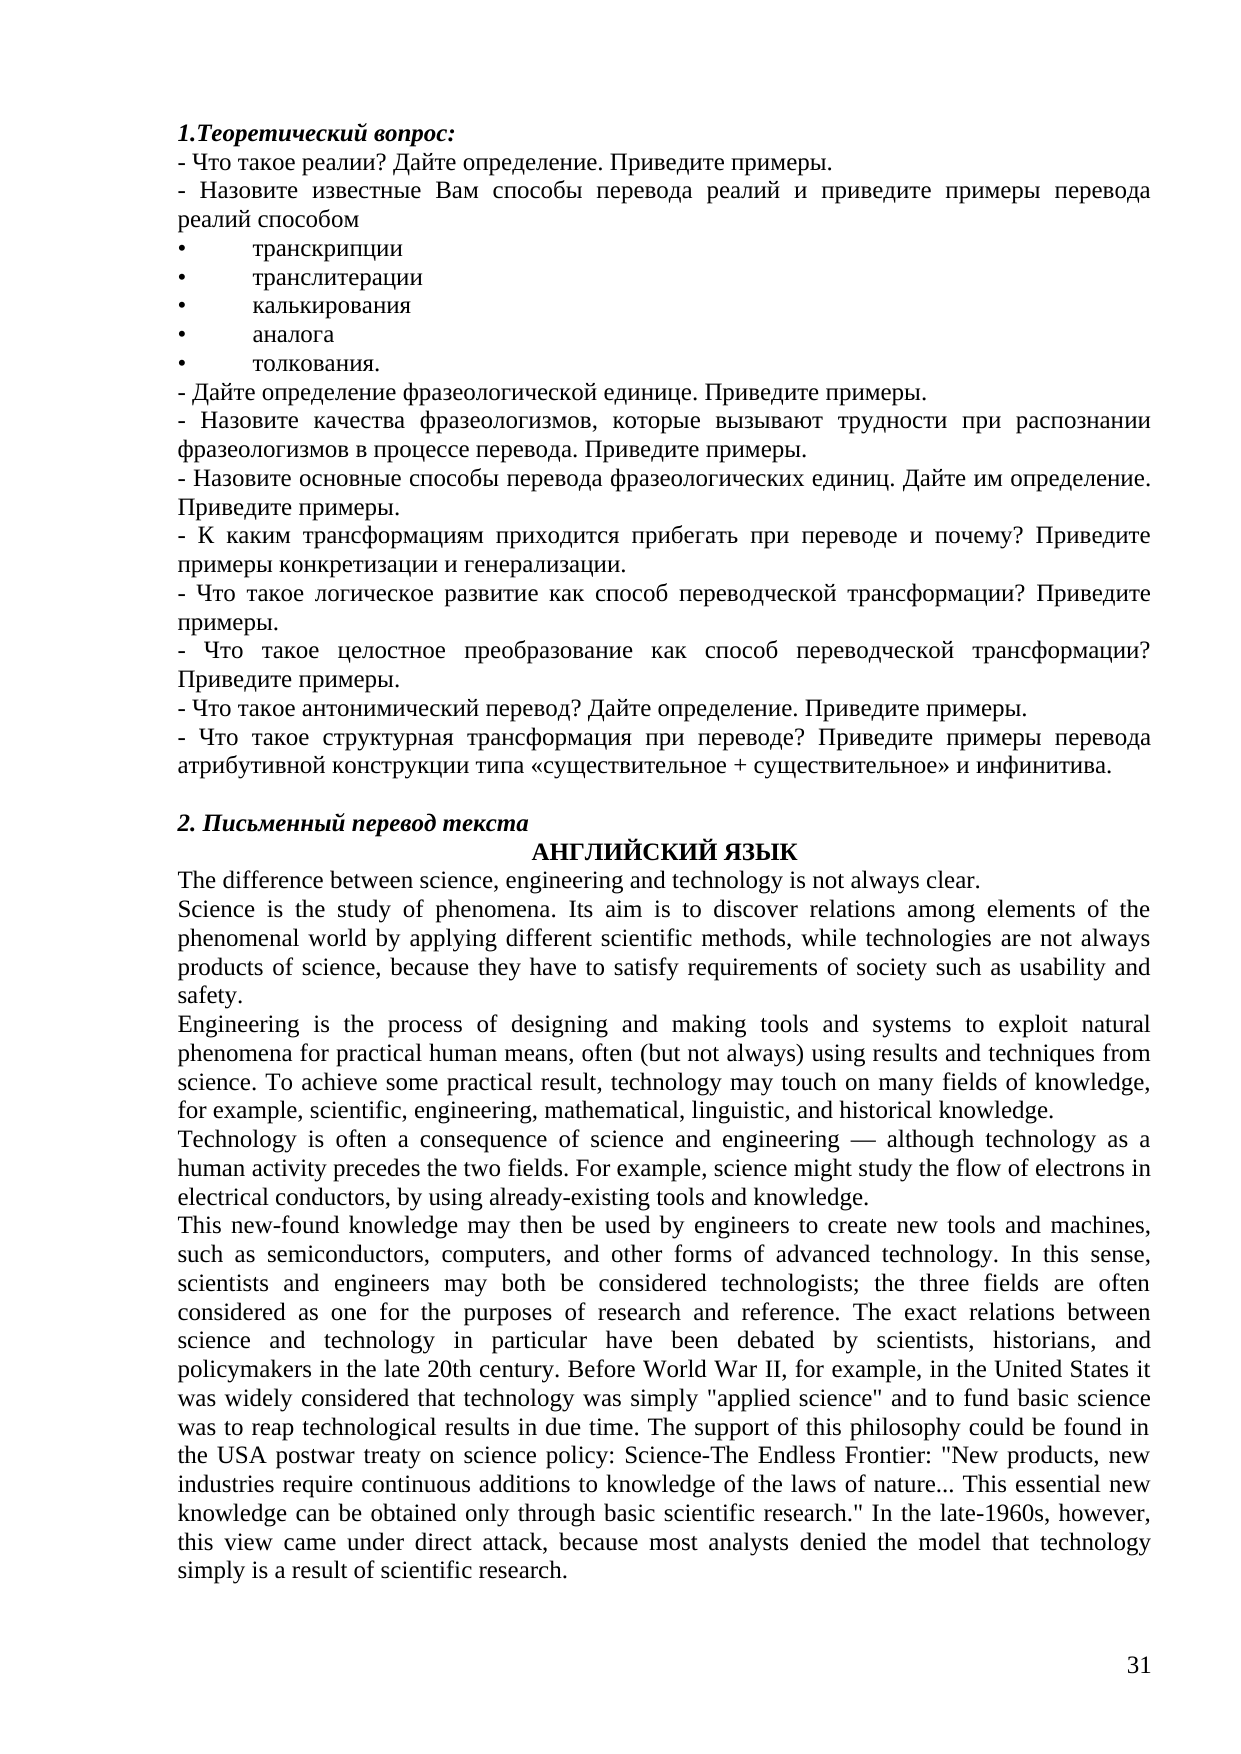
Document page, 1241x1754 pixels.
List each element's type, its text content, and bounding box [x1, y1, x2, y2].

text • калькирования [177, 291, 1152, 319]
text - Что такое целостное преобразование как способ переводческой трансформации? Приведите примеры. [177, 636, 1152, 693]
text АНГЛИЙСКИЙ ЯЗЫК [177, 837, 1152, 866]
text • транскрипции [177, 233, 1152, 262]
text Technology is often a consequence of science and engineering — although technology as a human activity precedes the two fields. For example, science might study the flow of electrons in electrical conductors, by using already-existing tools and knowledge. [177, 1124, 1152, 1211]
text 2. Письменный перевод текста [177, 808, 1152, 837]
text Engineering is the process of designing and making tools and systems to exploit natural phenomena for practical human means, often (but not always) using results and techniques from science. To achieve some practical result, technology may touch on many fields of knowledge, for example, scientific, engineering, mathematical, linguistic, and historical knowledge. [177, 1009, 1152, 1124]
text This new-found knowledge may then be used by engineers to create new tools and machines, such as semiconductors, computers, and other forms of advanced technology. In this sense, scientists and engineers may both be considered technologists; the three fields are often considered as one for the purposes of research and reference. The exact relations between science and technology in particular have been debated by scientists, historians, and policymakers in the late 20th century. Before World War II, for example, in the United States it was widely considered that technology was simply "applied science" and to fund basic science was to reap technological results in due time. The support of this philosophy could be found in the USA postwar treaty on science policy: Science-The Endless Frontier: "New products, new industries require continuous additions to knowledge of the laws of nature... This essential new knowledge can be obtained only through basic scientific research." In the late-1960s, however, this view came under direct attack, because most analysts denied the model that technology simply is a result of scientific research. [177, 1211, 1152, 1584]
text - Что такое логическое развитие как способ переводческой трансформации? Приведите примеры. [177, 578, 1152, 636]
text - Что такое реалии? Дайте определение. Приведите примеры. [177, 147, 1152, 176]
text • аналога [177, 319, 1152, 348]
text - Назовите основные способы перевода фразеологических единиц. Дайте им определение. Приведите примеры. [177, 463, 1152, 521]
text The difference between science, engineering and technology is not always clear. [177, 866, 1152, 894]
text 1.Теоретический вопрос: [177, 118, 1152, 147]
text - К каким трансформациям приходится прибегать при переводе и почему? Приведите примеры конкретизации и генерализации. [177, 521, 1152, 578]
text - Дайте определение фразеологической единице. Приведите примеры. [177, 377, 1152, 406]
text - Что такое антонимический перевод? Дайте определение. Приведите примеры. [177, 693, 1152, 722]
text • транслитерации [177, 262, 1152, 291]
text • толкования. [177, 348, 1152, 377]
text - Назовите качества фразеологизмов, которые вызывают трудности при распознании фразеологизмов в процессе перевода. Приведите примеры. [177, 406, 1152, 463]
text - Что такое структурная трансформация при переводе? Приведите примеры перевода атрибутивной конструкции типа «существительное + существительное» и инфинитива. [177, 722, 1152, 779]
text Science is the study of phenomena. Its aim is to discover relations among elements of the phenomenal world by applying different scientific methods, while technologies are not always products of science, because they have to satisfy requirements of society such as usability and safety. [177, 894, 1152, 1009]
text - Назовите известные Вам способы перевода реалий и приведите примеры перевода реалий способом [177, 176, 1152, 233]
